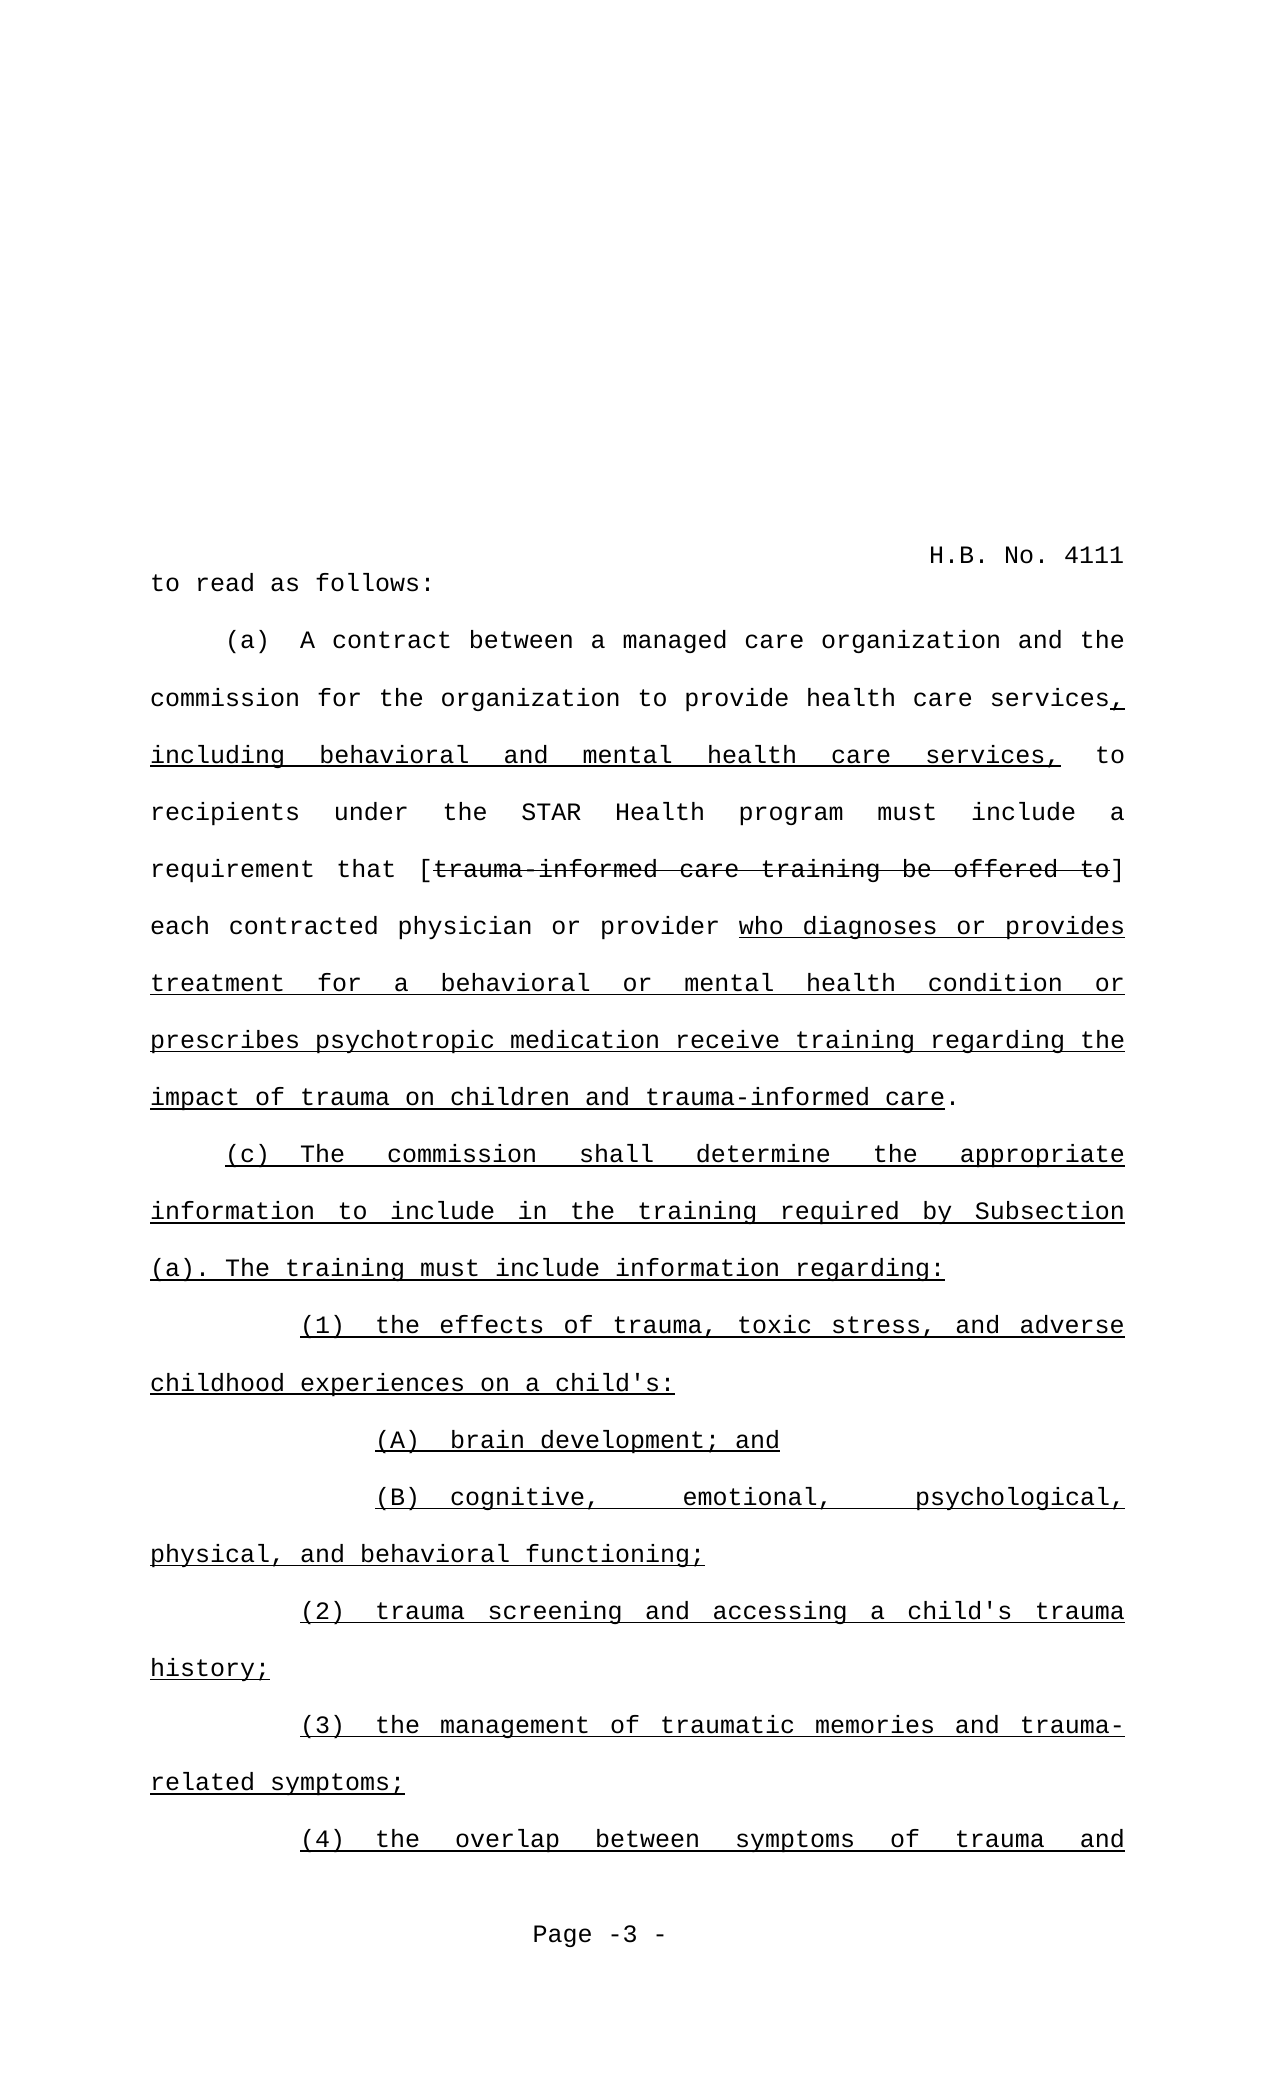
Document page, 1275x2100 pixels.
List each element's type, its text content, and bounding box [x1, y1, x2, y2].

text (c) The commission shall determine the appropriate information to include in the training required by Subsection (a). The training must include information regarding: [150, 1224, 1125, 1284]
text (2) trauma screening and accessing a child's trauma history; [150, 1598, 1125, 1684]
text (a) A contract between a managed care organization and the commission for the organization to provide health care services, including behavioral and mental health care services, to recipients under the STAR Health program must include a requirement that [trauma-informed care training be offered to] each contracted physician or provider who diagnoses or provides treatment for a behavioral or mental health condition or prescribes psychotropic medication receive training regarding the impact of trauma on children and trauma-informed care. [150, 1052, 1125, 1113]
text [150, 1827, 1125, 1855]
text (a) A contract between a managed care organization and the commission for the organization to provide health care services, including behavioral and mental health care services, to recipients under the STAR Health program must include a requirement that [trauma-informed care training be offered to] each contracted physician or provider who diagnoses or provides treatment for a behavioral or mental health condition or prescribes psychotropic medication receive training regarding the impact of trauma on children and trauma-informed care. [150, 628, 1125, 994]
text (3) the management of traumatic memories and trauma-related symptoms; [150, 1712, 1125, 1798]
text (c) The commission shall determine the appropriate information to include in the training required by Subsection (a). The training must include information regarding: [150, 1142, 1125, 1222]
text (B) cognitive, emotional, psychological, physical, and behavioral functioning; [150, 1484, 1125, 1570]
text (1) the effects of trauma, toxic stress, and adverse childhood experiences on a child's: [150, 1313, 1125, 1398]
text (a) A contract between a managed care organization and the commission for the organization to provide health care services, including behavioral and mental health care services, to recipients under the STAR Health program must include a requirement that [trauma-informed care training be offered to] each contracted physician or provider who diagnoses or provides treatment for a behavioral or mental health condition or prescribes psychotropic medication receive training regarding the impact of trauma on children and trauma-informed care. [150, 995, 1125, 1051]
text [150, 571, 1125, 599]
text (A) brain development; and [150, 1427, 1125, 1456]
